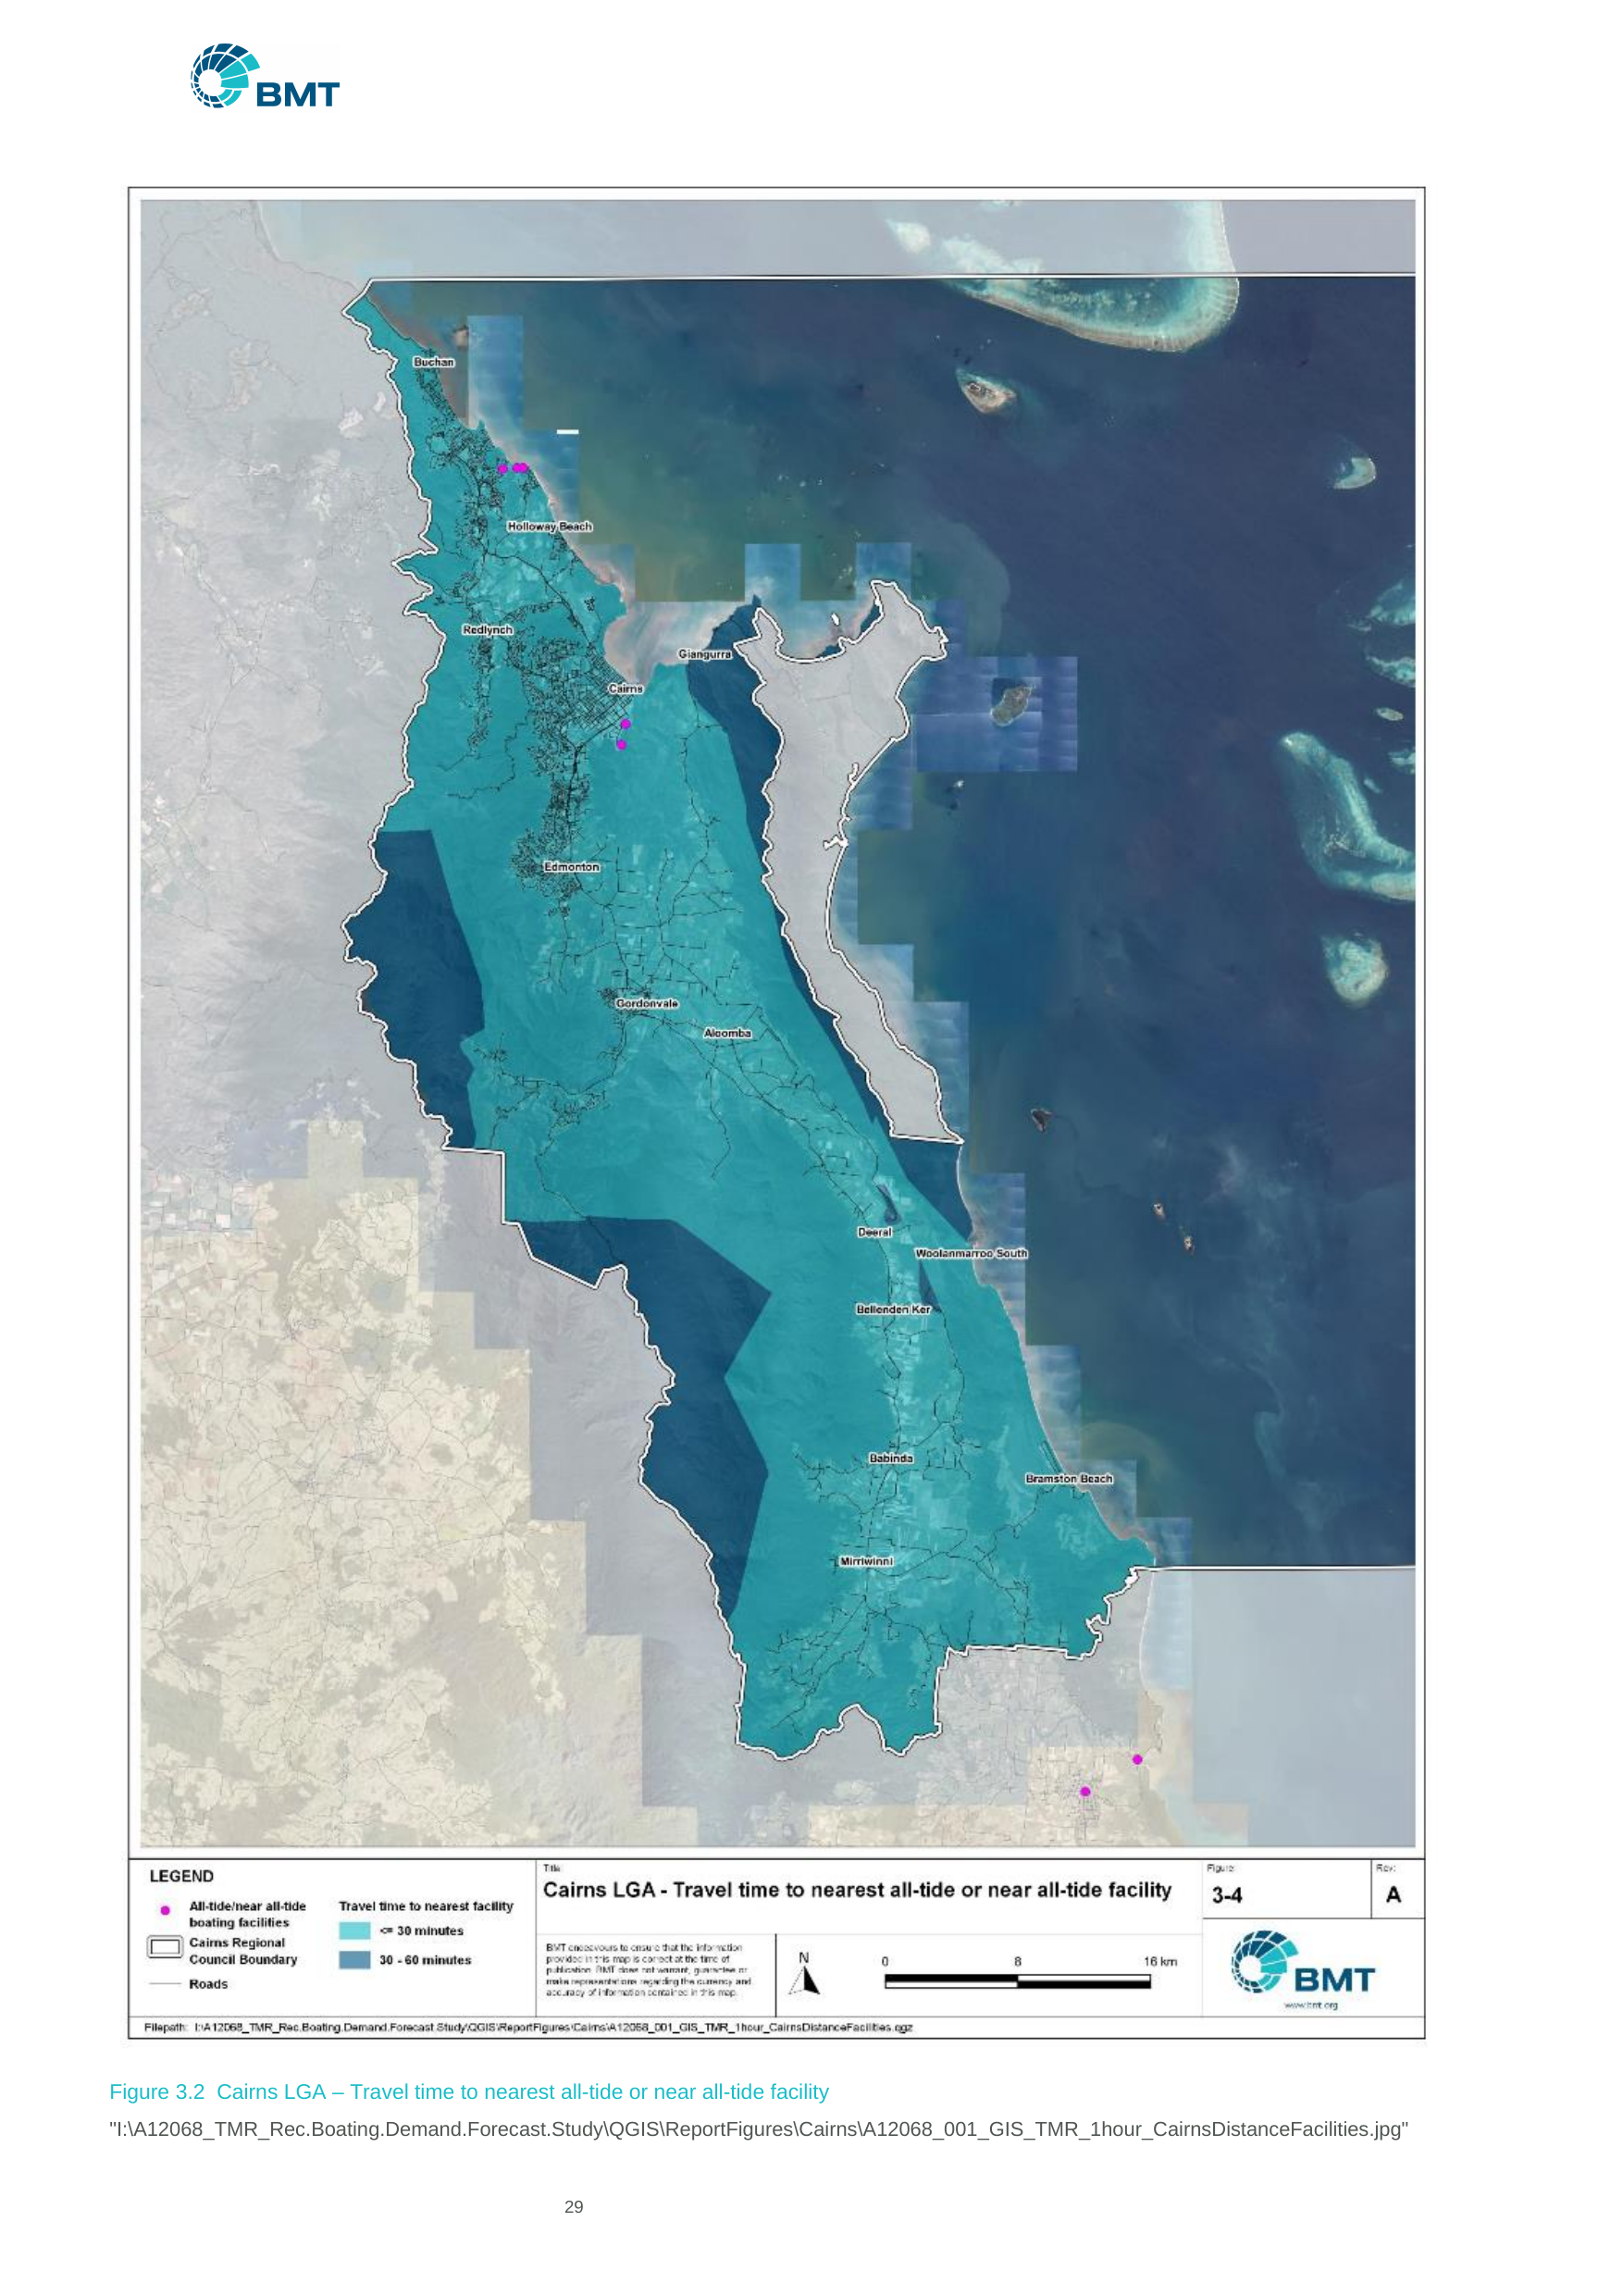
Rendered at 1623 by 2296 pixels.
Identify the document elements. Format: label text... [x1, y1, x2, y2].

picture [191, 43, 341, 114]
picture [109, 174, 1439, 2055]
text "I:\A12068_TMR_Rec.Boating.Demand.Forecast.Study\QGIS\ReportFigures\Cairns\A12068_001_GIS_TMR_1hour_CairnsDistanceFacilities.jpg" [109, 2117, 1514, 2141]
title Cairns LGA – Travel time to nearest all-tide or near all-tide facility [109, 2079, 1514, 2104]
